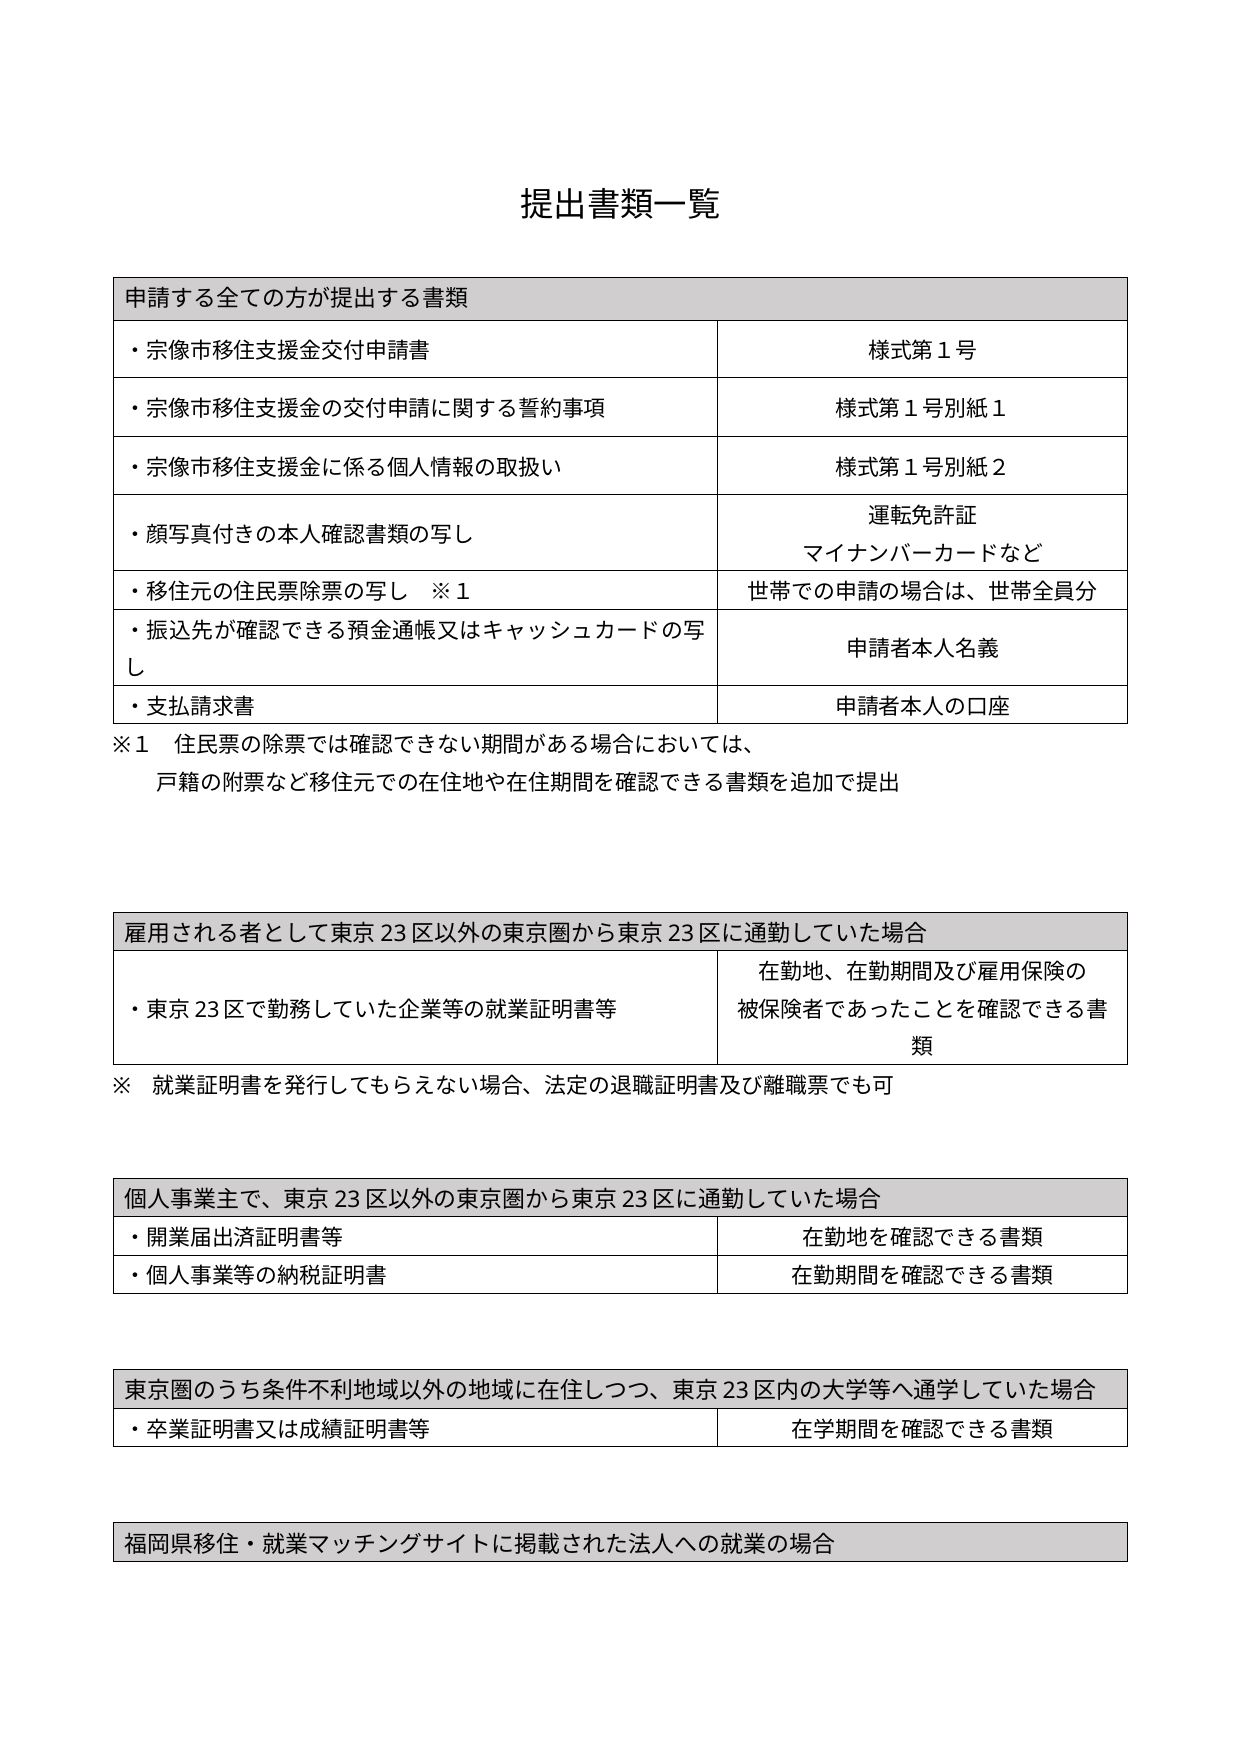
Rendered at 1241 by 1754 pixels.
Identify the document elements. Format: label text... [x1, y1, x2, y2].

table_cell 様式第１号 [718, 321, 1127, 377]
text ※１ 住民票の除票では確認できない期間がある場合においては、 [112, 724, 1128, 762]
table_header 東京圏のうち条件不利地域以外の地域に在住しつつ、東京23区内の大学等へ通学していた場合 [114, 1370, 1127, 1408]
table_cell ・移住元の住民票除票の写し ※１ [114, 571, 717, 609]
table_cell 在勤地を確認できる書類 [718, 1217, 1127, 1254]
table_cell ・東京23区で勤務していた企業等の就業証明書等 [114, 951, 717, 1064]
table_cell 様式第１号別紙１ [718, 378, 1127, 436]
table_cell 申請者本人名義 [718, 610, 1127, 685]
text 戸籍の附票など移住元での在住地や在住期間を確認できる書類を追加で提出 [112, 762, 1128, 799]
table_cell ・宗像市移住支援金に係る個人情報の取扱い [114, 437, 717, 494]
table_cell 申請者本人の口座 [718, 686, 1127, 723]
table_cell 在学期間を確認できる書類 [718, 1409, 1127, 1446]
table_cell 様式第１号別紙２ [718, 437, 1127, 494]
table_cell ・開業届出済証明書等 [114, 1217, 717, 1254]
table_cell 在勤地、在勤期間及び雇用保険の 被保険者であったことを確認できる書類 [718, 951, 1127, 1064]
table_header 申請する全ての方が提出する書類 [114, 278, 1127, 320]
table_cell 運転免許証 マイナンバーカードなど [718, 495, 1127, 570]
table_header 雇用される者として東京23区以外の東京圏から東京23区に通勤していた場合 [114, 913, 1127, 950]
table_cell 世帯での申請の場合は、世帯全員分 [718, 571, 1127, 609]
table_cell ・宗像市移住支援金の交付申請に関する誓約事項 [114, 378, 717, 436]
table_cell ・個人事業等の納税証明書 [114, 1256, 717, 1293]
text 提出書類一覧 [112, 164, 1128, 239]
table_cell ・卒業証明書又は成績証明書等 [114, 1409, 717, 1446]
table_cell ・顔写真付きの本人確認書類の写し [114, 495, 717, 570]
table_cell ・支払請求書 [114, 686, 717, 723]
table_cell ・振込先が確認できる預金通帳又はキャッシュカードの写し [114, 610, 717, 685]
text ※ 就業証明書を発行してもらえない場合、法定の退職証明書及び離職票でも可 [112, 1065, 1128, 1102]
table_header 個人事業主で、東京23区以外の東京圏から東京23区に通勤していた場合 [114, 1179, 1127, 1216]
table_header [114, 1523, 1127, 1561]
table_cell ・宗像市移住支援金交付申請書 [114, 321, 717, 377]
table_cell 在勤期間を確認できる書類 [718, 1256, 1127, 1293]
